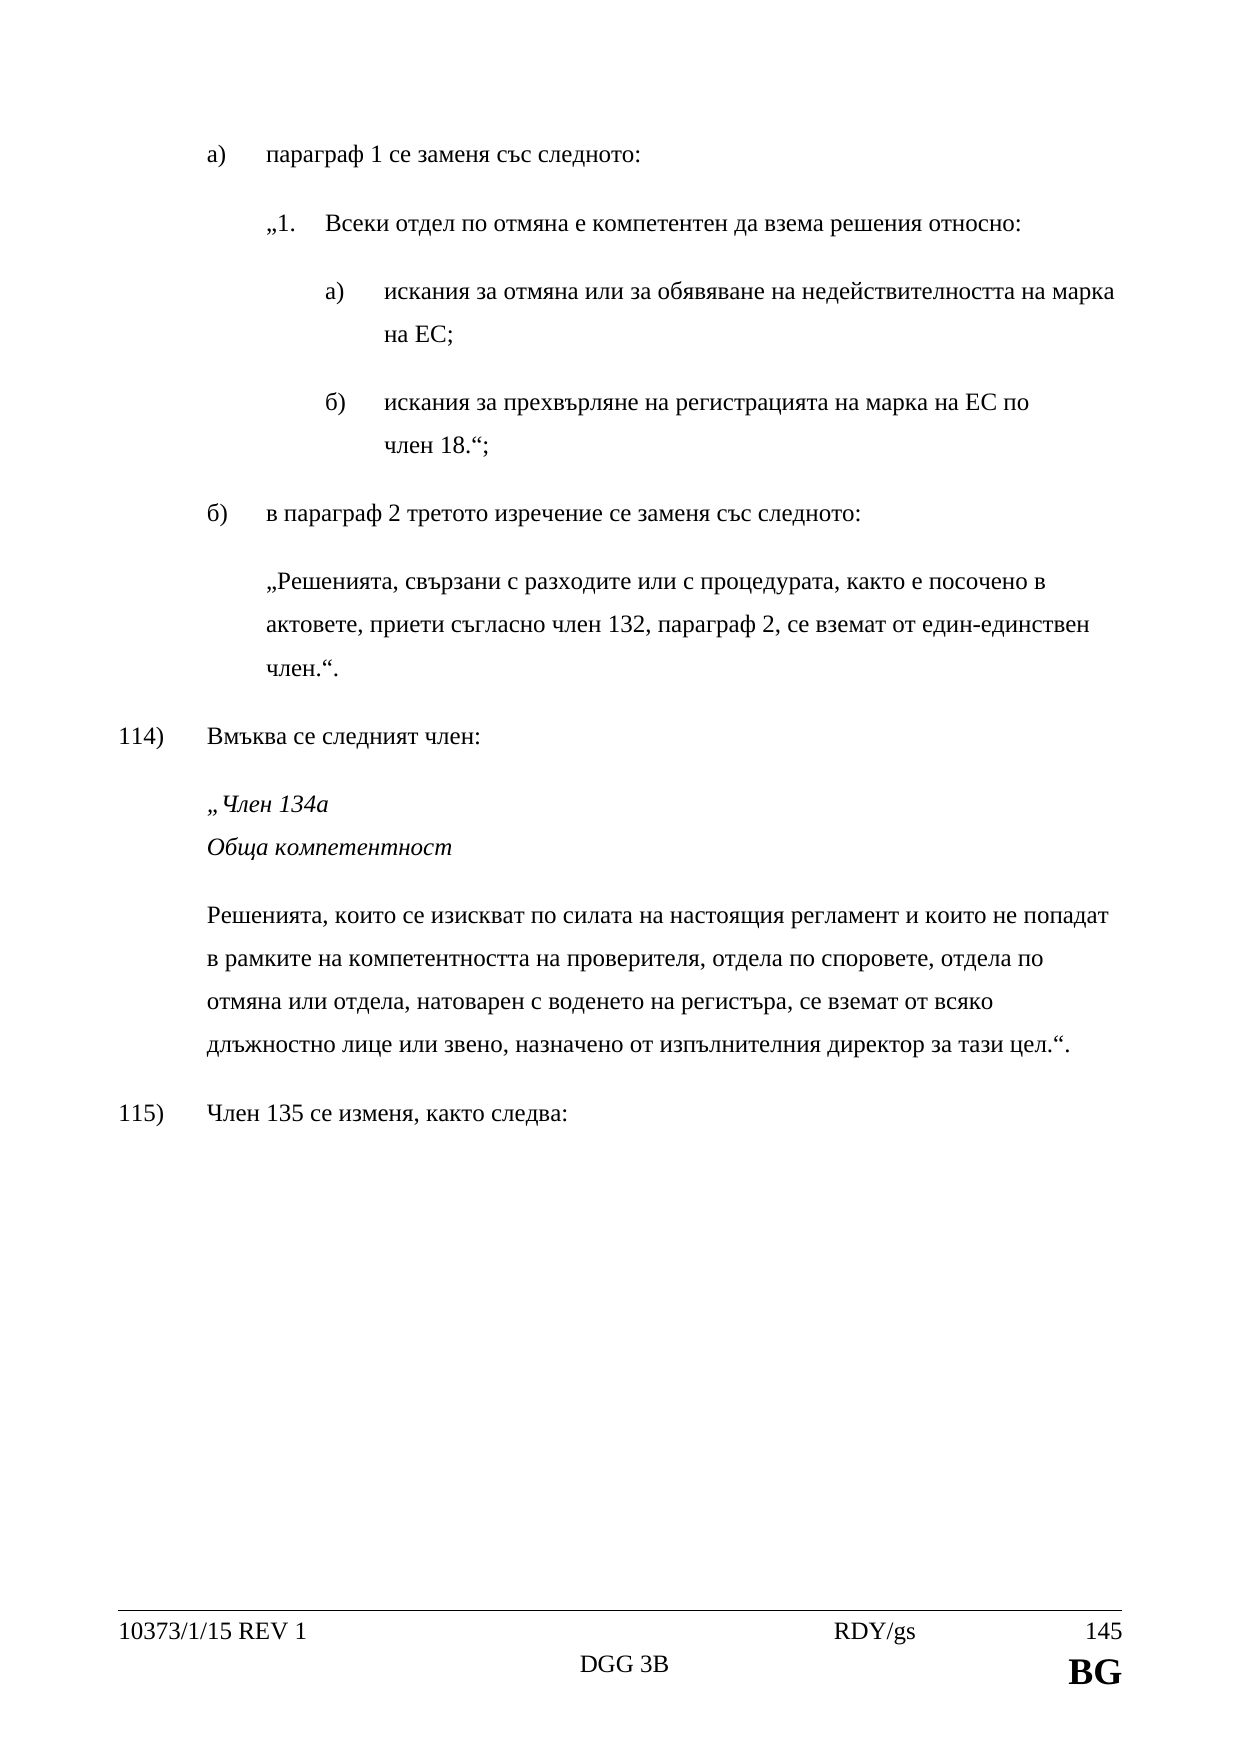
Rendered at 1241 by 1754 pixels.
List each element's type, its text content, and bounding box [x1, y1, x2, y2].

text а) параграф 1 се заменя със следното: [207, 139, 1122, 168]
text а) искания за отмяна или за обявяване на недействителността на марка на ЕС; [325, 276, 1122, 348]
text „1. Всеки отдел по отмяна е компетентен да взема решения относно: [266, 208, 1122, 236]
text 114) Вмъква се следният член: [118, 721, 1122, 749]
text Решенията, които се изискват по силата на настоящия регламент и които не попадат в рамките на компетентността на проверителя, отдела по споровете, отдела по отмяна или отдела, натоварен с воденето на регистъра, се вземат от всяко длъжностно лице или звено, назначено от изпълнителния директор за тази цел.“. [207, 900, 1122, 1058]
text „Решенията, свързани с разходите или с процедурата, както е посочено в актовете, приети съгласно член 132, параграф 2, се вземат от един-единствен член.“. [266, 566, 1122, 681]
text б) искания за прехвърляне на регистрацията на марка на ЕС по член 18.“; [325, 387, 1122, 459]
text „Член 134а Обща компетентност [207, 789, 1122, 861]
text 115) Член 135 се изменя, както следва: [118, 1098, 1122, 1126]
text б) в параграф 2 третото изречение се заменя със следното: [207, 498, 1122, 527]
